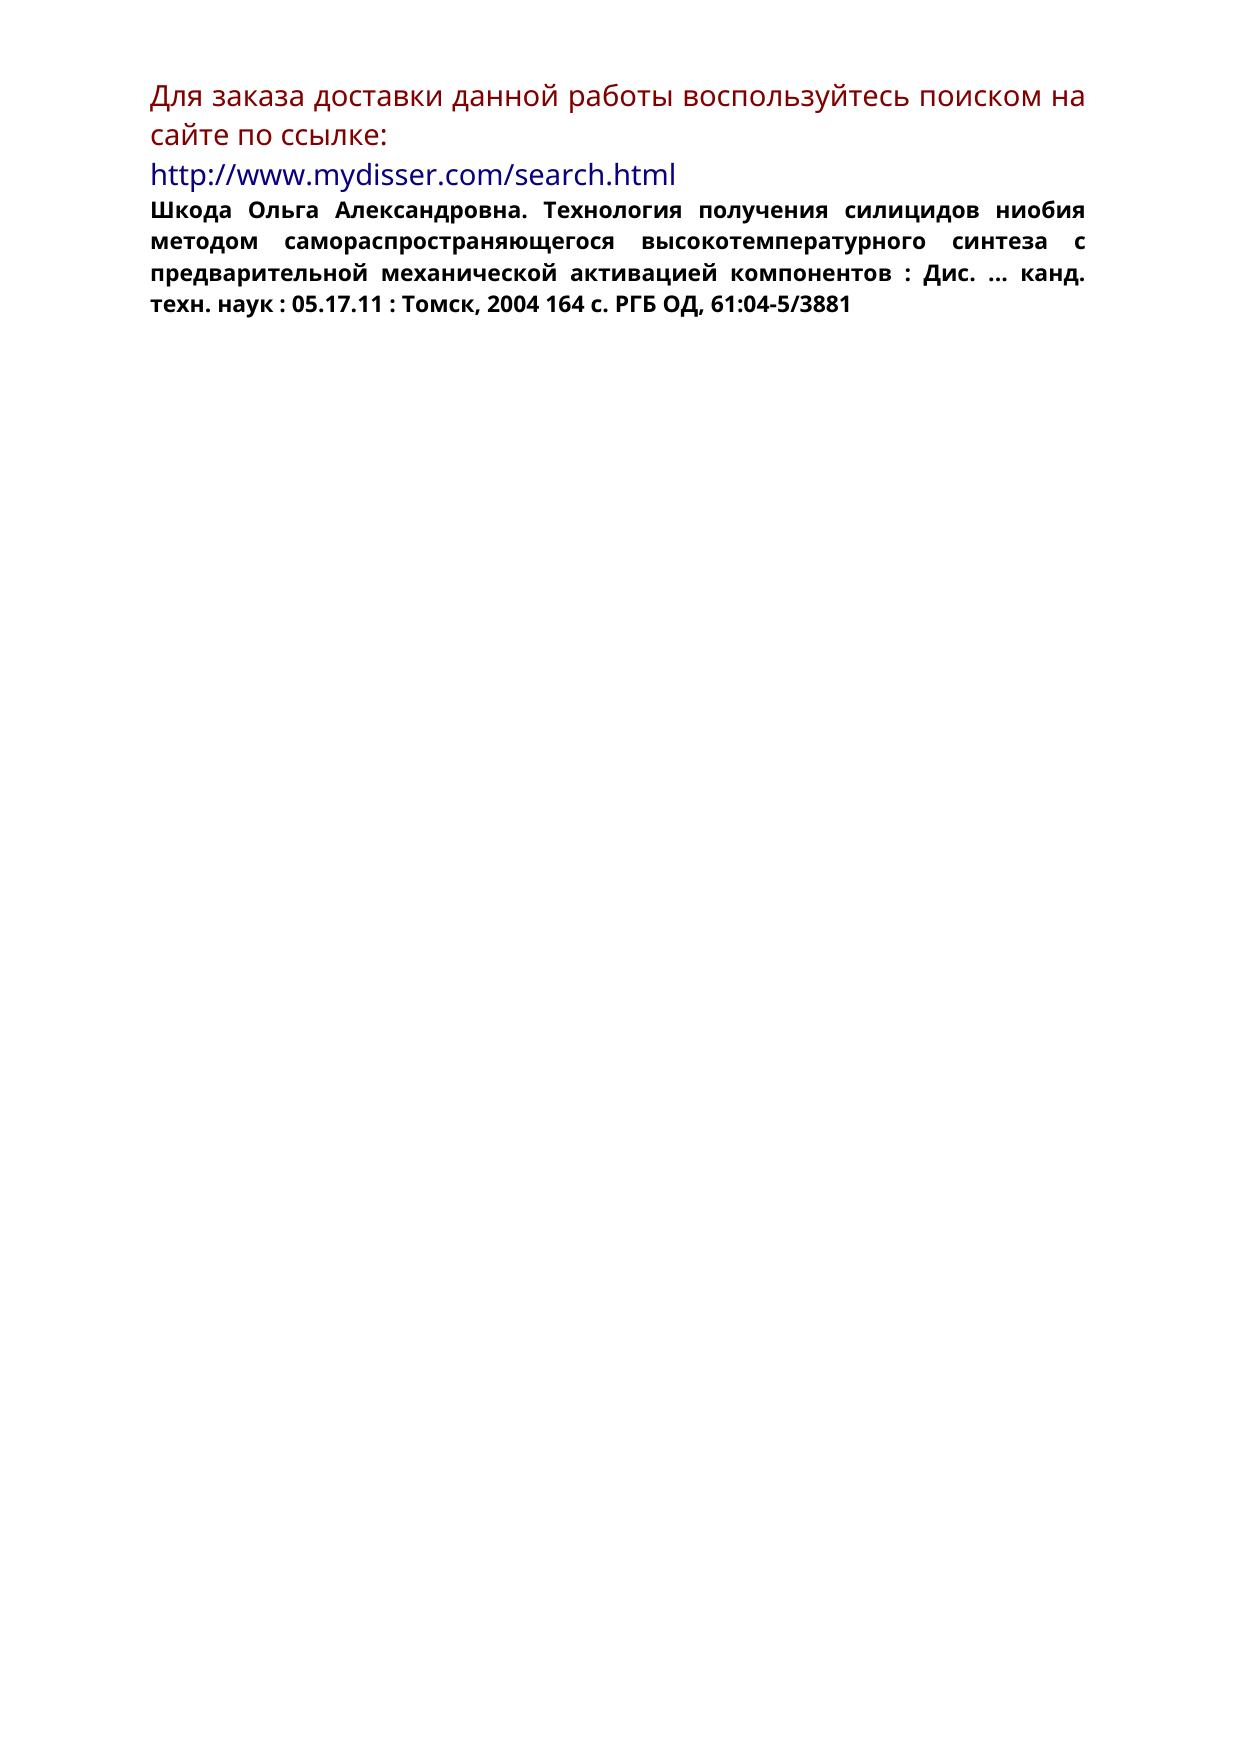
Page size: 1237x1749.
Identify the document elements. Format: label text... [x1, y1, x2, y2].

text Шкода Ольга Александровна. Технология получения силицидов ниобия методом самораспространяющегося высокотемпературного синтеза с предварительной механической активацией компонентов : Дис. ... канд. техн. наук : 05.17.11 : Томск, 2004 164 c. РГБ ОД, 61:04-5/3881 [150, 194, 1086, 319]
